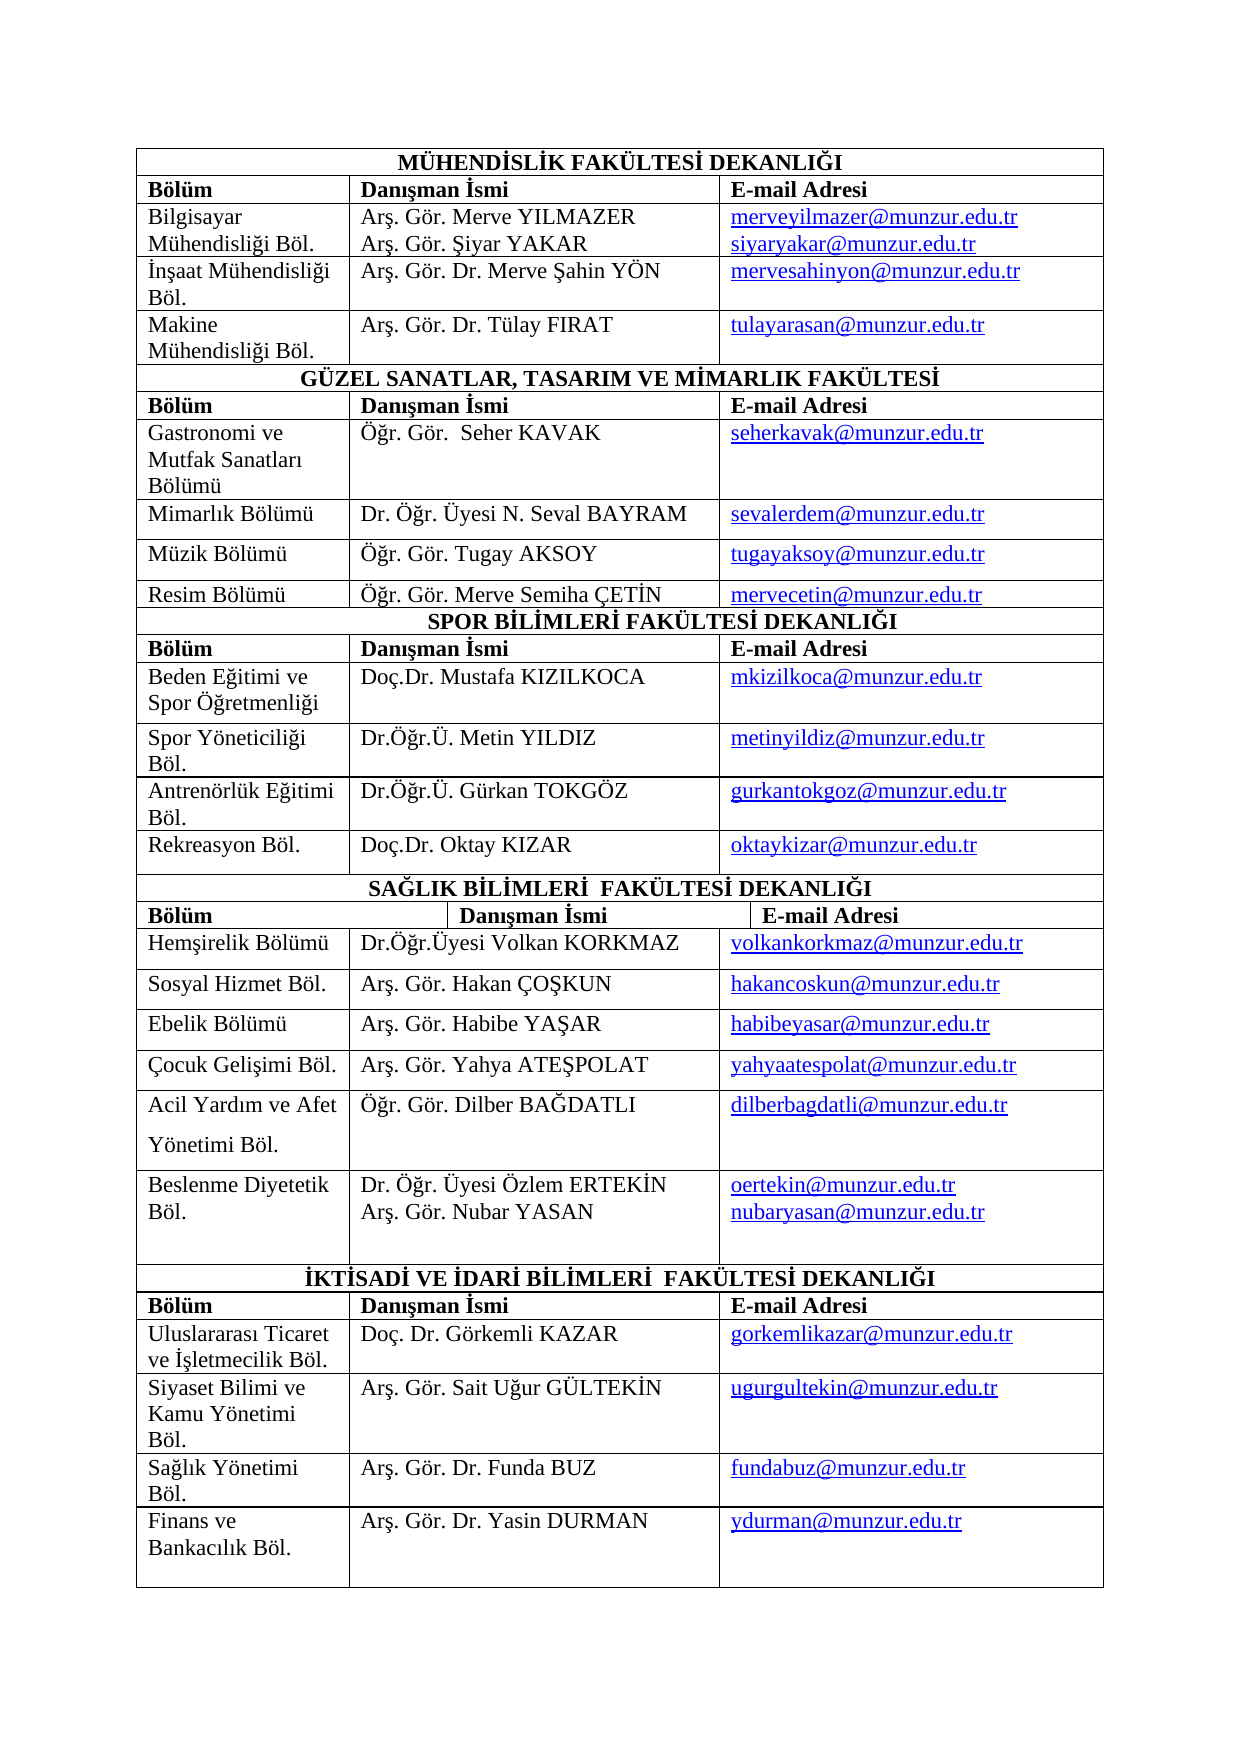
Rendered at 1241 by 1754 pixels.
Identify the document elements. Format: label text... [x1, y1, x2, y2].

table_cell E-mail Adresi [751, 902, 1103, 928]
table_cell gorkemlikazar@munzur.edu.tr [720, 1320, 1103, 1373]
table_cell Doç.Dr. Mustafa KIZILKOCA [350, 663, 719, 723]
table_cell gurkantokgoz@munzur.edu.tr [720, 778, 1103, 830]
table_cell Arş. Gör. Dr. Yasin DURMAN [350, 1508, 719, 1587]
table_cell Bölüm [137, 392, 349, 418]
table_cell ydurman@munzur.edu.tr [720, 1508, 1103, 1587]
table_cell Makine Mühendisliği Böl. [137, 311, 349, 364]
table_cell Dr.Öğr.Üyesi Volkan KORKMAZ [350, 929, 719, 969]
table_cell Arş. Gör. Dr. Tülay FIRAT [350, 311, 719, 364]
table_cell Doç. Dr. Görkemli KAZAR [350, 1320, 719, 1373]
table_cell Finans ve Bankacılık Böl. [137, 1508, 349, 1587]
table_cell Bölüm [137, 1293, 349, 1319]
table_cell Dr.Öğr.Ü. Gürkan TOKGÖZ [350, 778, 719, 830]
table_cell SAĞLIK BİLİMLERİ FAKÜLTESİ DEKANLIĞI [137, 875, 1103, 901]
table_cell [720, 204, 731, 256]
table_cell tulayarasan@munzur.edu.tr [720, 311, 1103, 364]
table_cell E-mail Adresi [720, 635, 1103, 662]
table_cell Arş. Gör. Hakan ÇOŞKUN [350, 970, 719, 1009]
table_cell Bölüm [137, 635, 349, 662]
table_cell E-mail Adresi [720, 392, 1103, 418]
table_cell Arş. Gör. Merve YILMAZER Arş. Gör. Şiyar YAKAR [350, 204, 719, 256]
table_cell Öğr. Gör. Dilber BAĞDATLI [350, 1091, 719, 1170]
table_cell Beden Eğitimi ve Spor Öğretmenliği [137, 663, 349, 723]
table_cell Öğr. Gör. Merve Semiha ÇETİN [350, 581, 719, 607]
table_cell dilberbagdatli@munzur.edu.tr [720, 1091, 1103, 1170]
table_cell Ebelik Bölümü [137, 1010, 349, 1050]
table_cell E-mail Adresi [720, 176, 1103, 202]
table_cell Spor Yöneticiliği Böl. [137, 724, 349, 776]
table_cell Sosyal Hizmet Böl. [137, 970, 349, 1009]
table_cell Sağlık Yönetimi Böl. [137, 1454, 349, 1506]
table_cell Hemşirelik Bölümü [137, 929, 349, 969]
table_cell Uluslararası Ticaret ve İşletmecilik Böl. [137, 1320, 349, 1373]
table_cell Müzik Bölümü [137, 540, 349, 579]
table_cell habibeyasar@munzur.edu.tr [720, 1010, 1103, 1050]
table_cell mervesahinyon@munzur.edu.tr [720, 257, 1103, 310]
table_cell Resim Bölümü [137, 581, 349, 607]
table_cell mkizilkoca@munzur.edu.tr [720, 663, 1103, 723]
table_cell Arş. Gör. Sait Uğur GÜLTEKİN [350, 1374, 719, 1453]
table_cell Mimarlık Bölümü [137, 500, 349, 539]
table_cell Öğr. Gör. Tugay AKSOY [350, 540, 719, 579]
table_cell yahyaatespolat@munzur.edu.tr [720, 1051, 1103, 1090]
table_cell İnşaat Mühendisliği Böl. [137, 257, 349, 310]
table_cell Antrenörlük Eğitimi Böl. [137, 778, 349, 830]
table_cell Danışman İsmi [350, 1293, 719, 1319]
table_cell SPOR BİLİMLERİ FAKÜLTESİ DEKANLIĞI [137, 608, 1103, 634]
table_cell Doç.Dr. Oktay KIZAR [350, 831, 719, 873]
table_cell metinyildiz@munzur.edu.tr [720, 724, 1103, 776]
table_cell sevalerdem@munzur.edu.tr [720, 500, 1103, 539]
table_cell E-mail Adresi [720, 1293, 1103, 1319]
table_cell Bölüm [137, 902, 447, 928]
table_cell Acil Yardım ve Afet Yönetimi Böl. [137, 1091, 349, 1170]
table_cell Dr.Öğr.Ü. Metin YILDIZ [350, 724, 719, 776]
table_cell Bilgisayar Mühendisliği Böl. [137, 204, 349, 256]
table_cell merveyilmazer@munzur.edu.tr siyaryakar@munzur.edu.tr [976, 204, 1103, 256]
table_cell Rekreasyon Böl. [137, 831, 349, 873]
table_cell fundabuz@munzur.edu.tr [720, 1454, 1103, 1506]
table_cell Dr. Öğr. Üyesi Özlem ERTEKİN Arş. Gör. Nubar YASAN [350, 1171, 719, 1264]
table_cell seherkavak@munzur.edu.tr [720, 420, 1103, 498]
table_cell oktaykizar@munzur.edu.tr [720, 831, 1103, 873]
table_cell Danışman İsmi [350, 392, 719, 418]
table_cell İKTİSADİ VE İDARİ BİLİMLERİ FAKÜLTESİ DEKANLIĞI [137, 1265, 1103, 1291]
table_cell Arş. Gör. Yahya ATEŞPOLAT [350, 1051, 719, 1090]
table_cell Danışman İsmi [350, 176, 719, 202]
table_cell Arş. Gör. Dr. Merve Şahin YÖN [350, 257, 719, 310]
table_cell volkankorkmaz@munzur.edu.tr [720, 929, 1103, 969]
table_cell ugurgultekin@munzur.edu.tr [720, 1374, 1103, 1453]
table_cell Danışman İsmi [448, 902, 750, 928]
table_cell mervecetin@munzur.edu.tr [720, 581, 1103, 607]
table_cell Dr. Öğr. Üyesi N. Seval BAYRAM [350, 500, 719, 539]
table_cell tugayaksoy@munzur.edu.tr [720, 540, 1103, 579]
table_cell Çocuk Gelişimi Böl. [137, 1051, 349, 1090]
table_cell Arş. Gör. Dr. Funda BUZ [350, 1454, 719, 1506]
table_header MÜHENDİSLİK FAKÜLTESİ DEKANLIĞI [137, 149, 1103, 175]
table_cell GÜZEL SANATLAR, TASARIM VE MİMARLIK FAKÜLTESİ [137, 365, 1103, 391]
table_cell Öğr. Gör. Seher KAVAK [350, 420, 719, 498]
table_cell Arş. Gör. Habibe YAŞAR [350, 1010, 719, 1050]
table_cell hakancoskun@munzur.edu.tr [720, 970, 1103, 1009]
table_cell Beslenme Diyetetik Böl. [137, 1171, 349, 1264]
table_cell Bölüm [137, 176, 349, 202]
table_cell Gastronomi ve Mutfak Sanatları Bölümü [137, 420, 349, 498]
table_cell Danışman İsmi [350, 635, 719, 662]
table_cell oertekin@munzur.edu.tr nubaryasan@munzur.edu.tr [720, 1171, 1103, 1264]
table_cell Siyaset Bilimi ve Kamu Yönetimi Böl. [137, 1374, 349, 1453]
